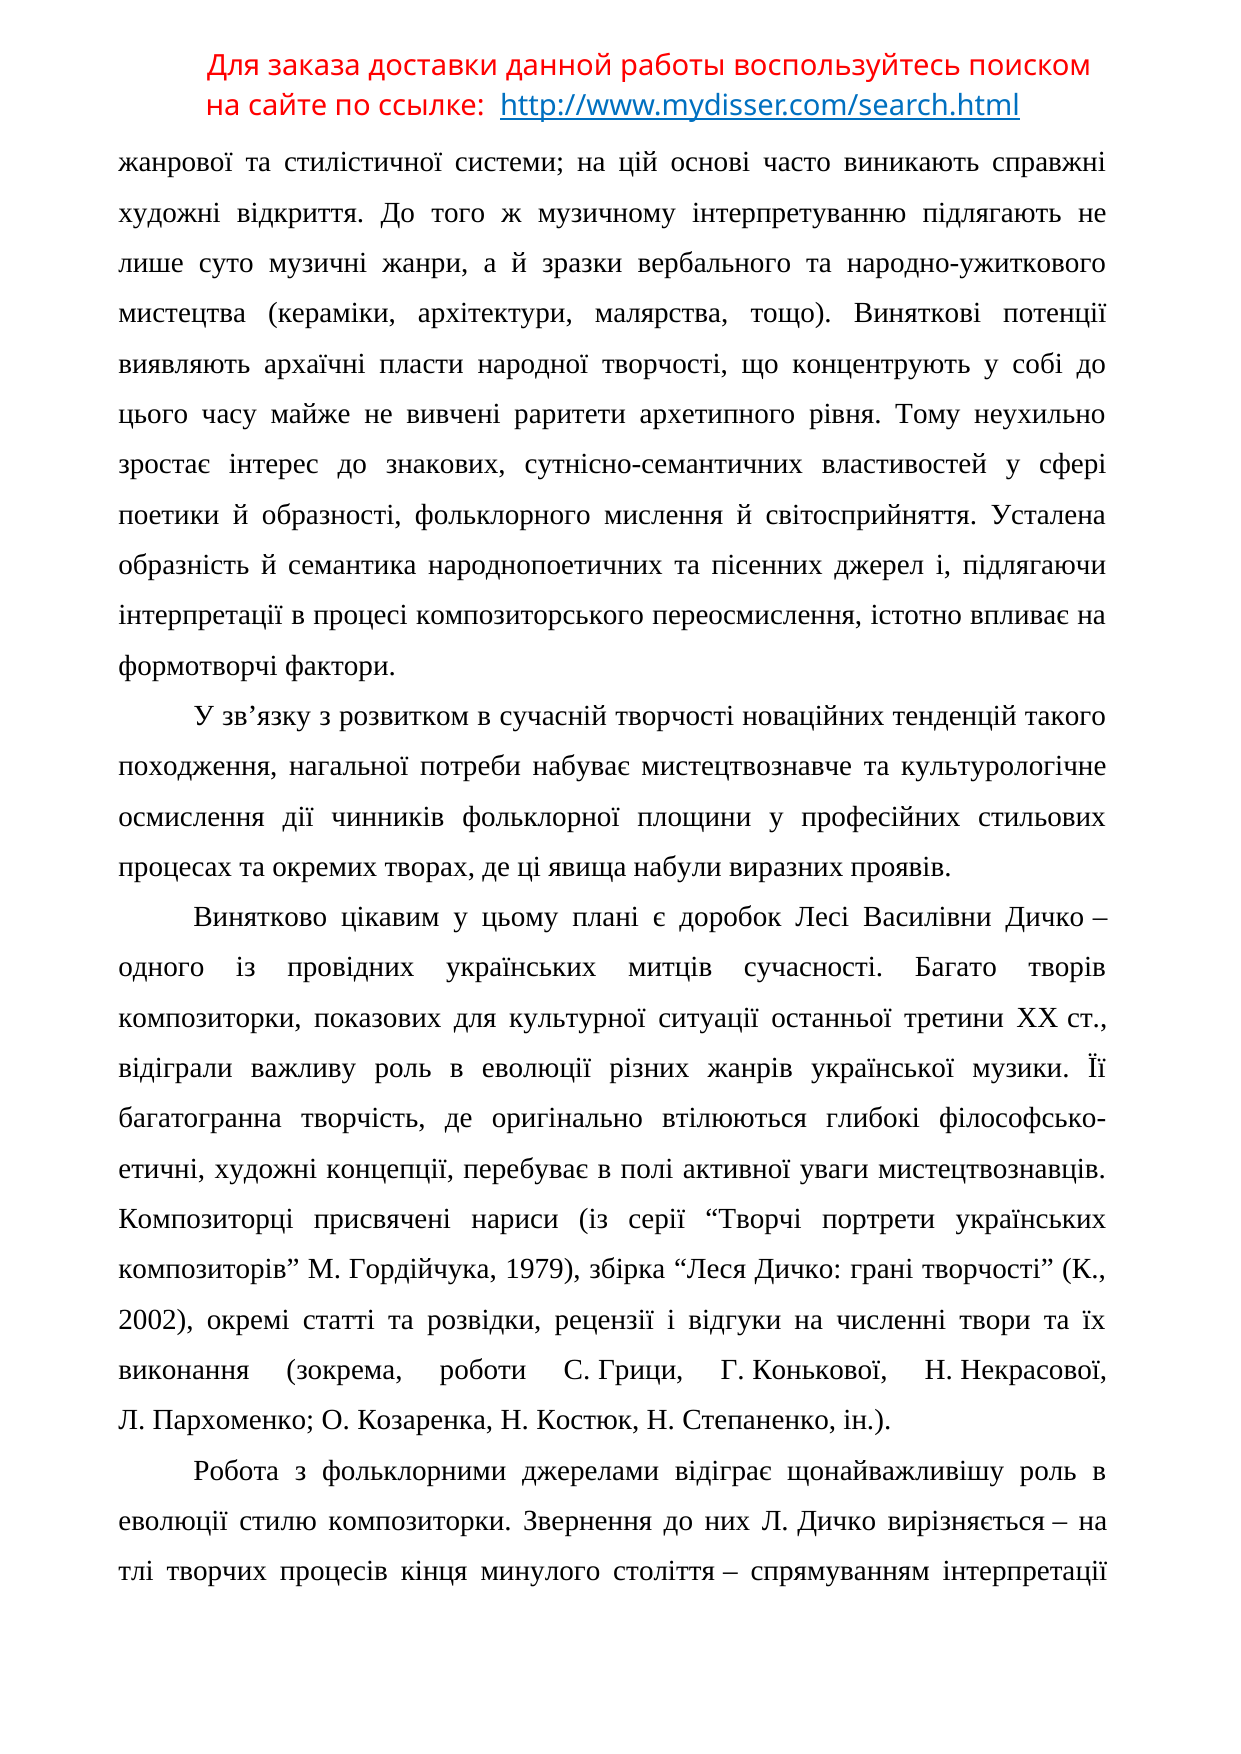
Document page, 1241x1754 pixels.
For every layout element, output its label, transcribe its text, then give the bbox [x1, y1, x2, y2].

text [118, 1453, 1107, 1587]
text У зв’язку з розвитком в сучасній творчості новаційних тенденцій такого походження, нагальної потреби набуває мистецтвознавче та культурологічне осмислення дії чинників фольклорної площини у професійних стильових процесах та окремих творах, де ці явища набули виразних проявів. [118, 698, 1107, 882]
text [118, 144, 1107, 681]
text Винятково цікавим у цьому плані є доробок Лесі Василівни Дичко – одного із провідних українських митців сучасності. Багато творів композиторки, показових для культурної ситуації останньої третини ХХ ст., відіграли важливу роль в еволюції різних жанрів української музики. Її багатогранна творчість, де оригінально втілюються глибокі філософсько-етичні, художні концепції, перебуває в полі активної уваги мистецтвознавців. Композиторці присвячені нариси (із серії “Творчі портрети українських композиторів” М. Гордійчука, 1979), збірка “Леся Дичко: грані творчості” (К., 2002), окремі статті та розвідки, рецензії і відгуки на численні твори та їх виконання (зокрема, роботи С. Грици, Г. Конькової, Н. Некрасової, Л. Пархоменко; О. Козаренка, Н. Костюк, Н. Степаненко, ін.). [118, 899, 1107, 1436]
